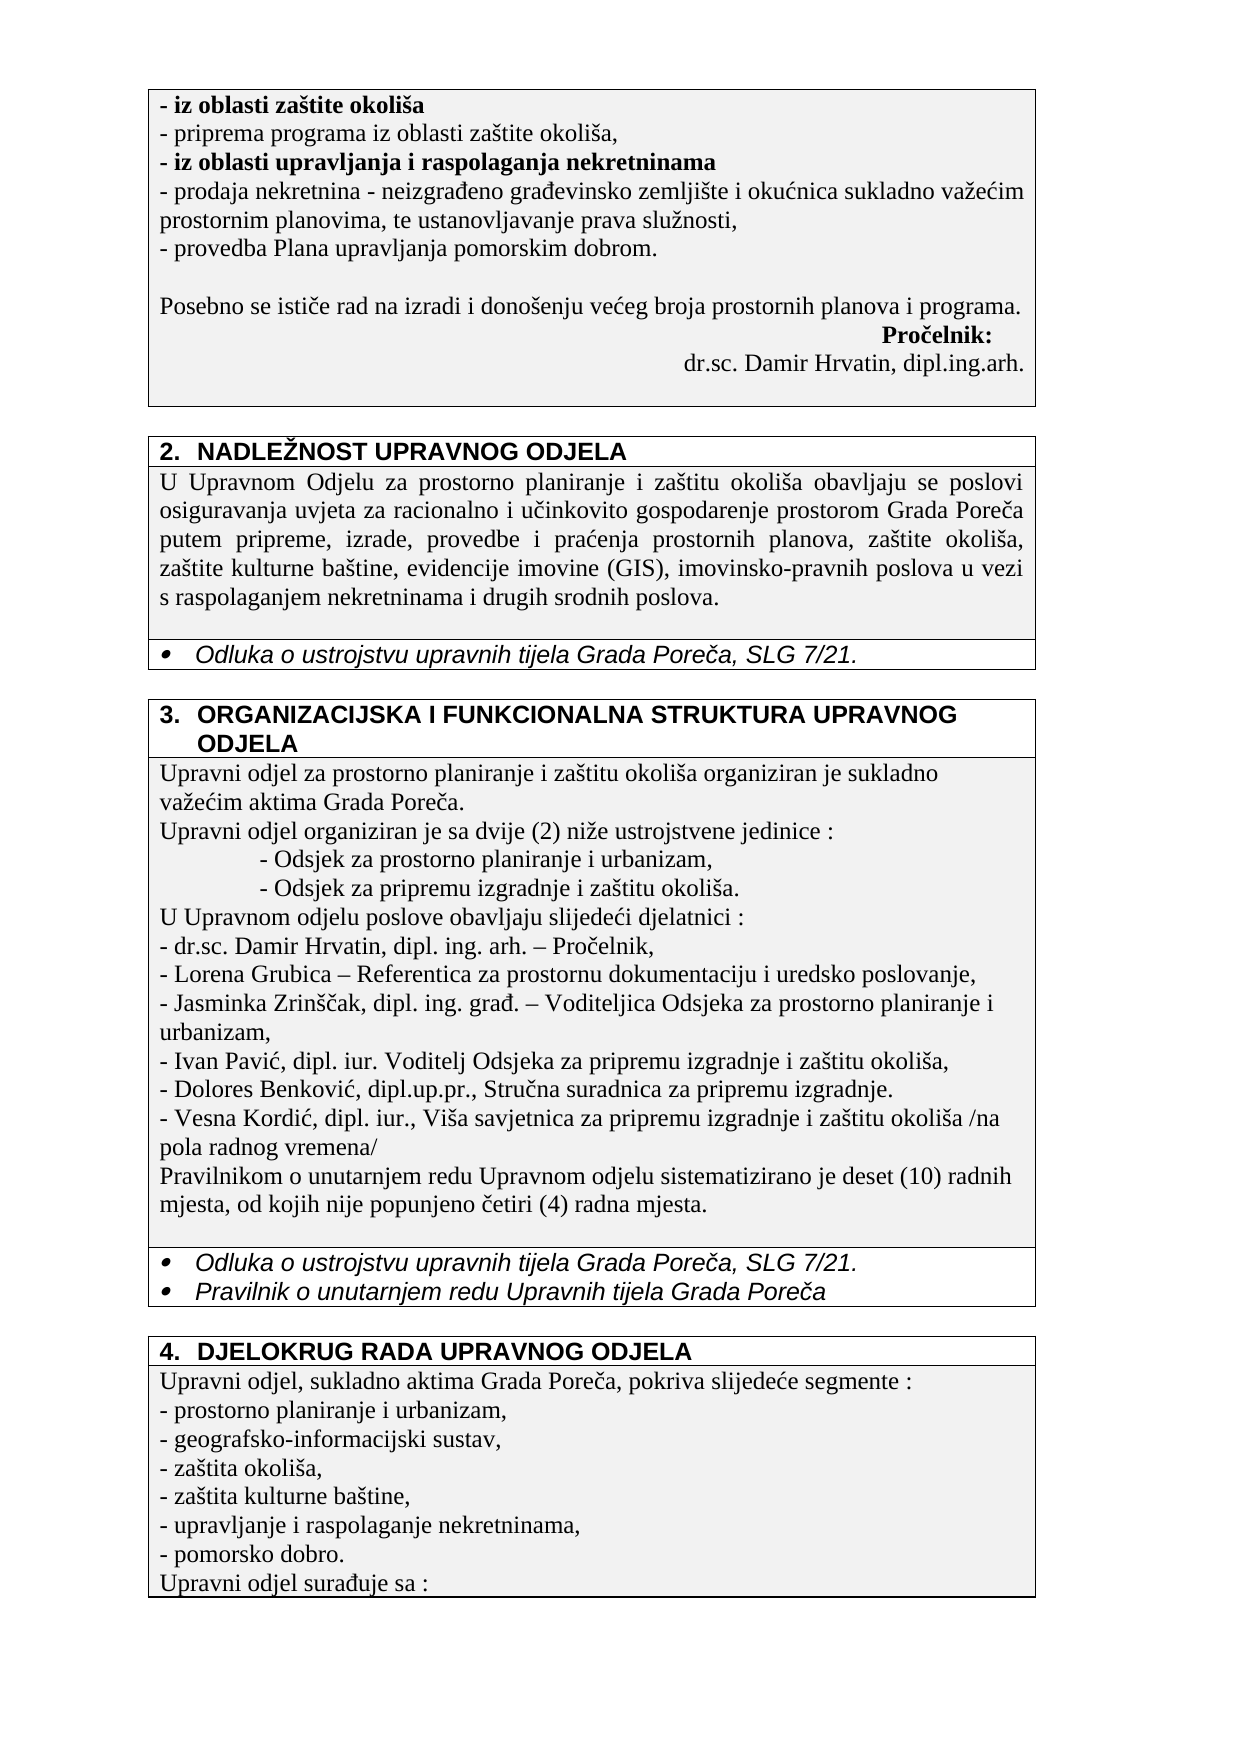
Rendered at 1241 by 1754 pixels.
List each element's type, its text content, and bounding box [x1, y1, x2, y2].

table_cell Odluka o ustrojstvu upravnih tijela Grada Poreča, SLG 7/21. Pravilnik o unutarnjem redu Upravnih tijela Grada Poreča [149, 1248, 1035, 1306]
table_cell Odluka o ustrojstvu upravnih tijela Grada Poreča, SLG 7/21. [149, 640, 1035, 669]
table_header NADLEŽNOST UPRAVNOG ODJELA [149, 437, 1035, 466]
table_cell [149, 90, 1035, 406]
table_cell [149, 1366, 1035, 1596]
table_cell U Upravnom Odjelu za prostorno planiranje i zaštitu okoliša obavljaju se poslovi osiguravanja uvjeta za racionalno i učinkovito gospodarenje prostorom Grada Poreča putem pripreme, izrade, provedbe i praćenja prostornih planova, zaštite okoliša, zaštite kulturne baštine, evidencije imovine (GIS), imovinsko-pravnih poslova u vezi s raspolaganjem nekretninama i drugih srodnih poslova. [149, 467, 1035, 639]
table_header ORGANIZACIJSKA I FUNKCIONALNA STRUKTURA UPRAVNOG ODJELA [149, 700, 1035, 757]
table_cell Upravni odjel za prostorno planiranje i zaštitu okoliša organiziran je sukladno važećim aktima Grada Poreča. Upravni odjel organiziran je sa dvije (2) niže ustrojstvene jedinice : - Odsjek za prostorno planiranje i urbanizam, - Odsjek za pripremu izgradnje i zaštitu okoliša. U Upravnom odjelu poslove obavljaju slijedeći djelatnici : - dr.sc. , dipl. ing. arh. – Pročelnik, - Lorena Grubica – Referentica za prostornu dokumentaciju i uredsko poslovanje, - Jasminka Zrinščak, dipl. ing. građ. – Voditeljica Odsjeka za prostorno planiranje i urbanizam, - Ivan Pavić, dipl. iur. Voditelj Odsjeka za pripremu izgradnje i zaštitu okoliša, - Dolores Benković, dipl.up.pr., Stručna suradnica za pripremu izgradnje. - Vesna Kordić, dipl. iur., Viša savjetnica za pripremu izgradnje i zaštitu okoliša /na pola radnog vremena/ Pravilnikom o unutarnjem redu Upravnom odjelu sistematizirano je deset (10) radnih mjesta, od kojih nije popunjeno četiri (4) radna mjesta. [149, 758, 1035, 1247]
table_header DJELOKRUG RADA UPRAVNOG ODJELA [149, 1337, 1035, 1365]
